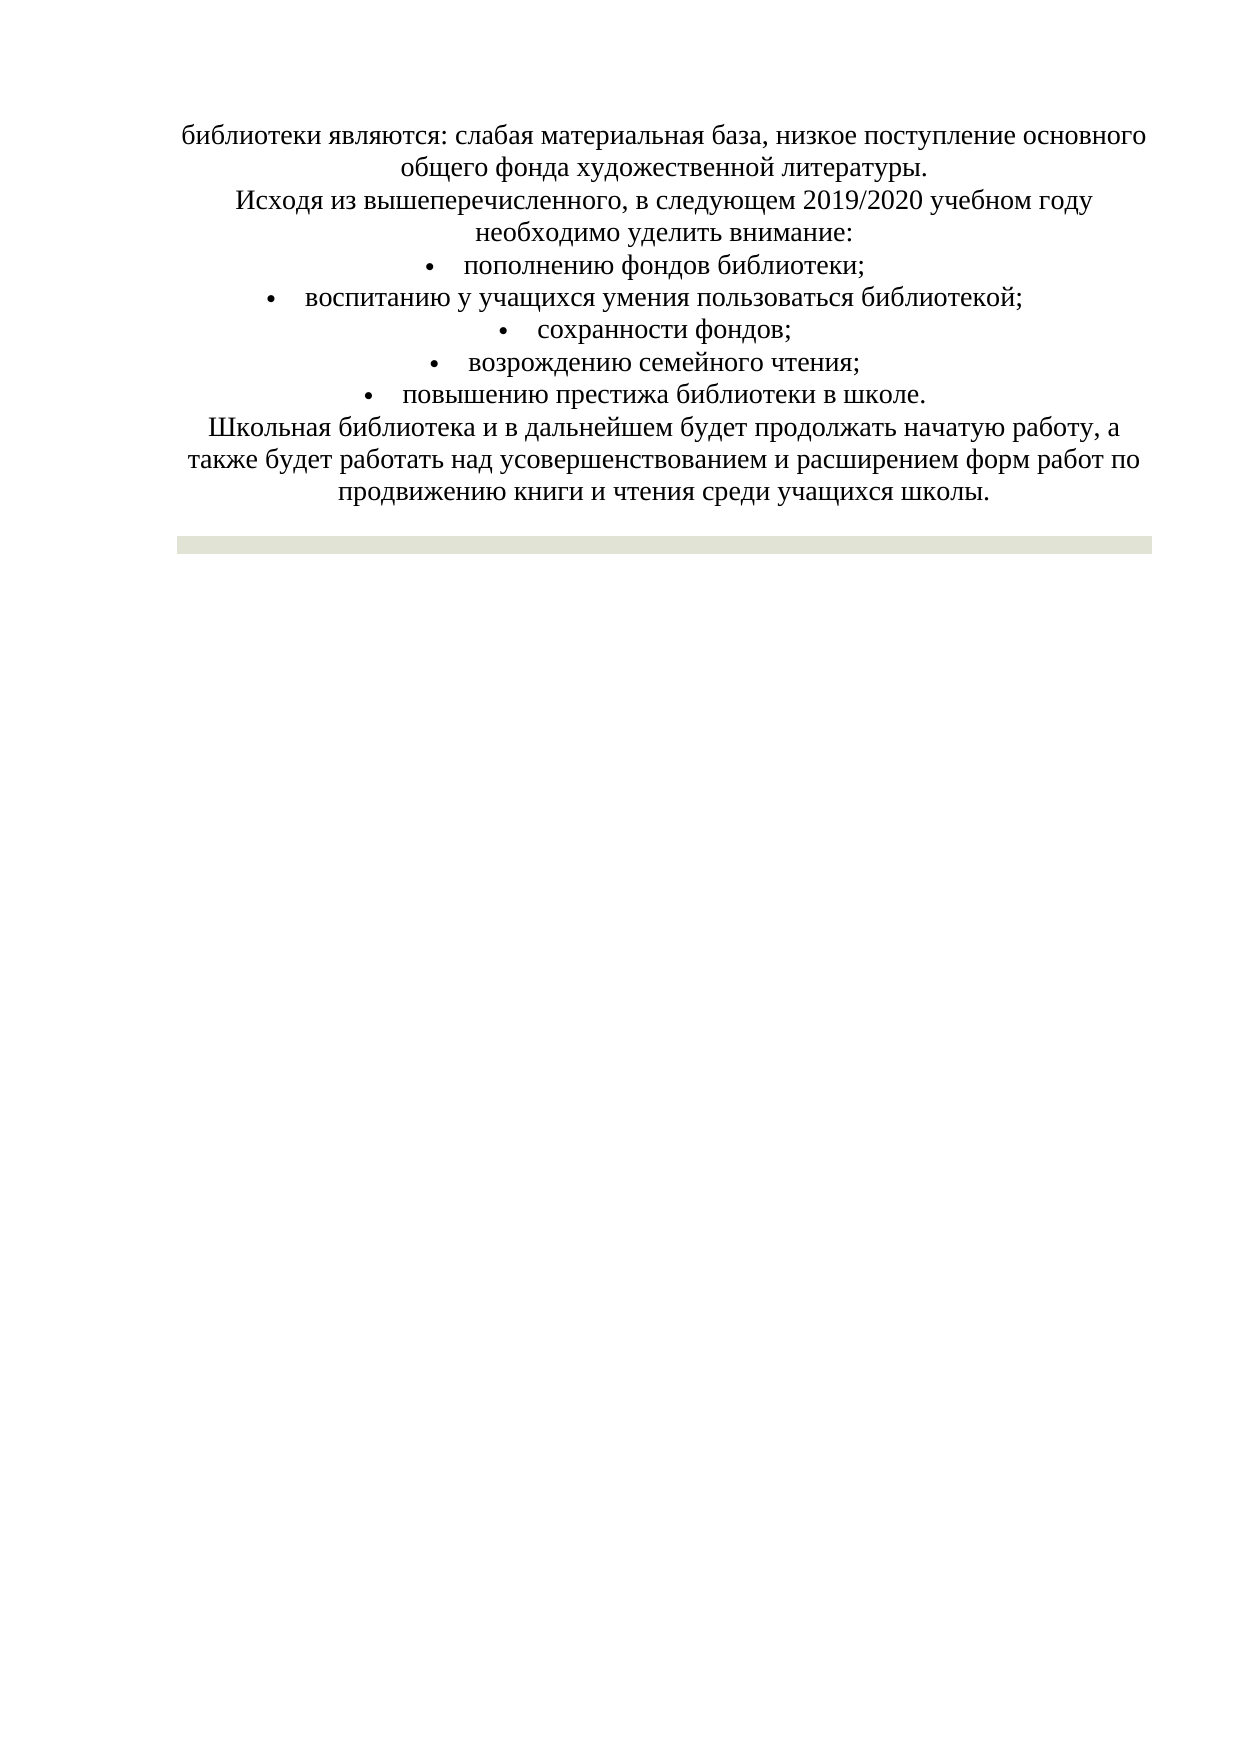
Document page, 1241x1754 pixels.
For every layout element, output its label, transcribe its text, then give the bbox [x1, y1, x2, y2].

list повышению престижа библиотеки в школе. [140, 377, 1152, 410]
list сохранности фондов; [140, 312, 1152, 345]
list пополнению фондов библиотеки; [140, 248, 1152, 280]
list возрождению семейного чтения; [140, 345, 1152, 377]
list воспитанию у учащихся умения пользоваться библиотекой; [140, 280, 1152, 312]
text Школьная библиотека и в дальнейшем будет продолжать начатую работу, а также будет работать над усовершенствованием и расширением форм работ по продвижению книги и чтения среди учащихся школы. [177, 410, 1152, 507]
text Исходя из вышеперечисленного, в следующем 2019/2020 учебном году необходимо уделить внимание: [177, 183, 1152, 248]
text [177, 118, 1152, 183]
